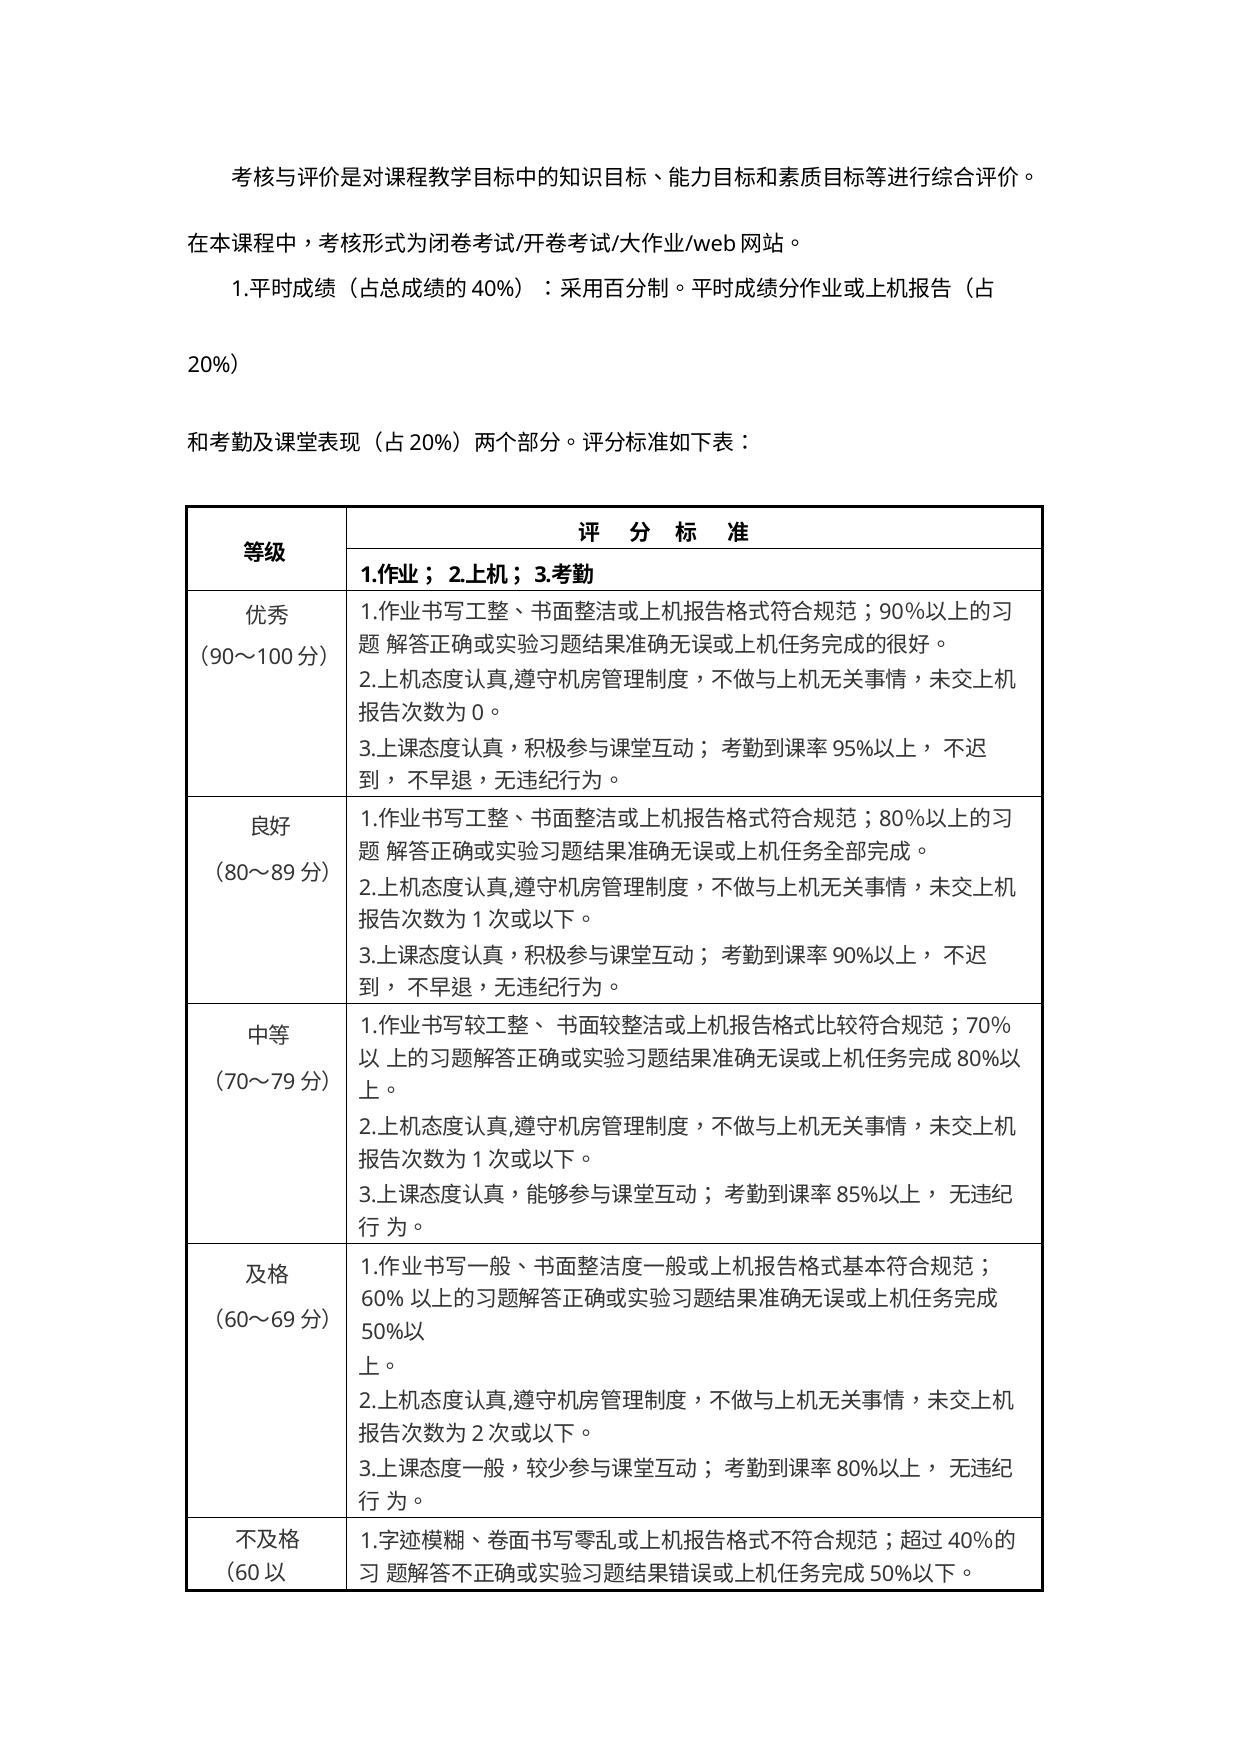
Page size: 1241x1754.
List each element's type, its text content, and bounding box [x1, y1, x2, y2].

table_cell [347, 1518, 1041, 1589]
table_cell 1.作业书写工整、书面整洁或上机报告格式符合规范；80％以上的习题 解答正确或实验习题结果准确无误或上机任务全部完成。 2.上机态度认真,遵守机房管理制度，不做与上机无关事情，未交上机 报告次数为1次或以下。 3.上课态度认真，积极参与课堂互动； 考勤到课率90%以上， 不迟到， 不早退，无违纪行为。 [347, 797, 1041, 1003]
table_cell 优秀 （90～100分） [188, 591, 346, 796]
table_header 等级 [188, 508, 346, 590]
text 考核与评价是对课程教学目标中的知识目标、能力目标和素质目标等进行综合评价。在本课程中，考核形式为闭卷考试/开卷考试/大作业/web网站。 [187, 162, 1053, 258]
table_cell 1.作业书写较工整、 书面较整洁或上机报告格式比较符合规范；70％以 上的习题解答正确或实验习题结果准确无误或上机任务完成80%以上。 2.上机态度认真,遵守机房管理制度，不做与上机无关事情，未交上机 报告次数为1次或以下。 3.上课态度认真，能够参与课堂互动； 考勤到课率85%以上， 无违纪行 为。 [347, 1004, 1041, 1243]
table_cell 1.作业书写一般、书面整洁度一般或上机报告格式基本符合规范；60% 以上的习题解答正确或实验习题结果准确无误或上机任务完成50%以 上。 2.上机态度认真,遵守机房管理制度，不做与上机无关事情，未交上机 报告次数为2次或以下。 3.上课态度一般，较少参与课堂互动； 考勤到课率80%以上， 无违纪行 为。 [347, 1244, 1041, 1517]
table_cell 1.作业书写工整、书面整洁或上机报告格式符合规范；90％以上的习题 解答正确或实验习题结果准确无误或上机任务完成的很好。 2.上机态度认真,遵守机房管理制度，不做与上机无关事情，未交上机 报告次数为0。 3.上课态度认真，积极参与课堂互动； 考勤到课率95%以上， 不迟到， 不早退，无违纪行为。 [347, 591, 1041, 796]
table_header 评 分 标 准 [347, 508, 1041, 548]
table_cell 良好 （80～89分） [188, 797, 346, 1003]
text 和考勤及课堂表现（占20%）两个部分。评分标准如下表： [187, 425, 1053, 457]
table_cell 中等 （70～79分） [188, 1004, 346, 1243]
table_cell 及格 （60～69分） [188, 1244, 346, 1517]
table_cell 1.作业； 2.上机； 3.考勤 [347, 549, 1041, 590]
table_cell 不及格 （60以下） [188, 1518, 346, 1589]
text 1.平时成绩（占总成绩的40%）：采用百分制。平时成绩分作业或上机报告（占20%） [187, 272, 1053, 400]
